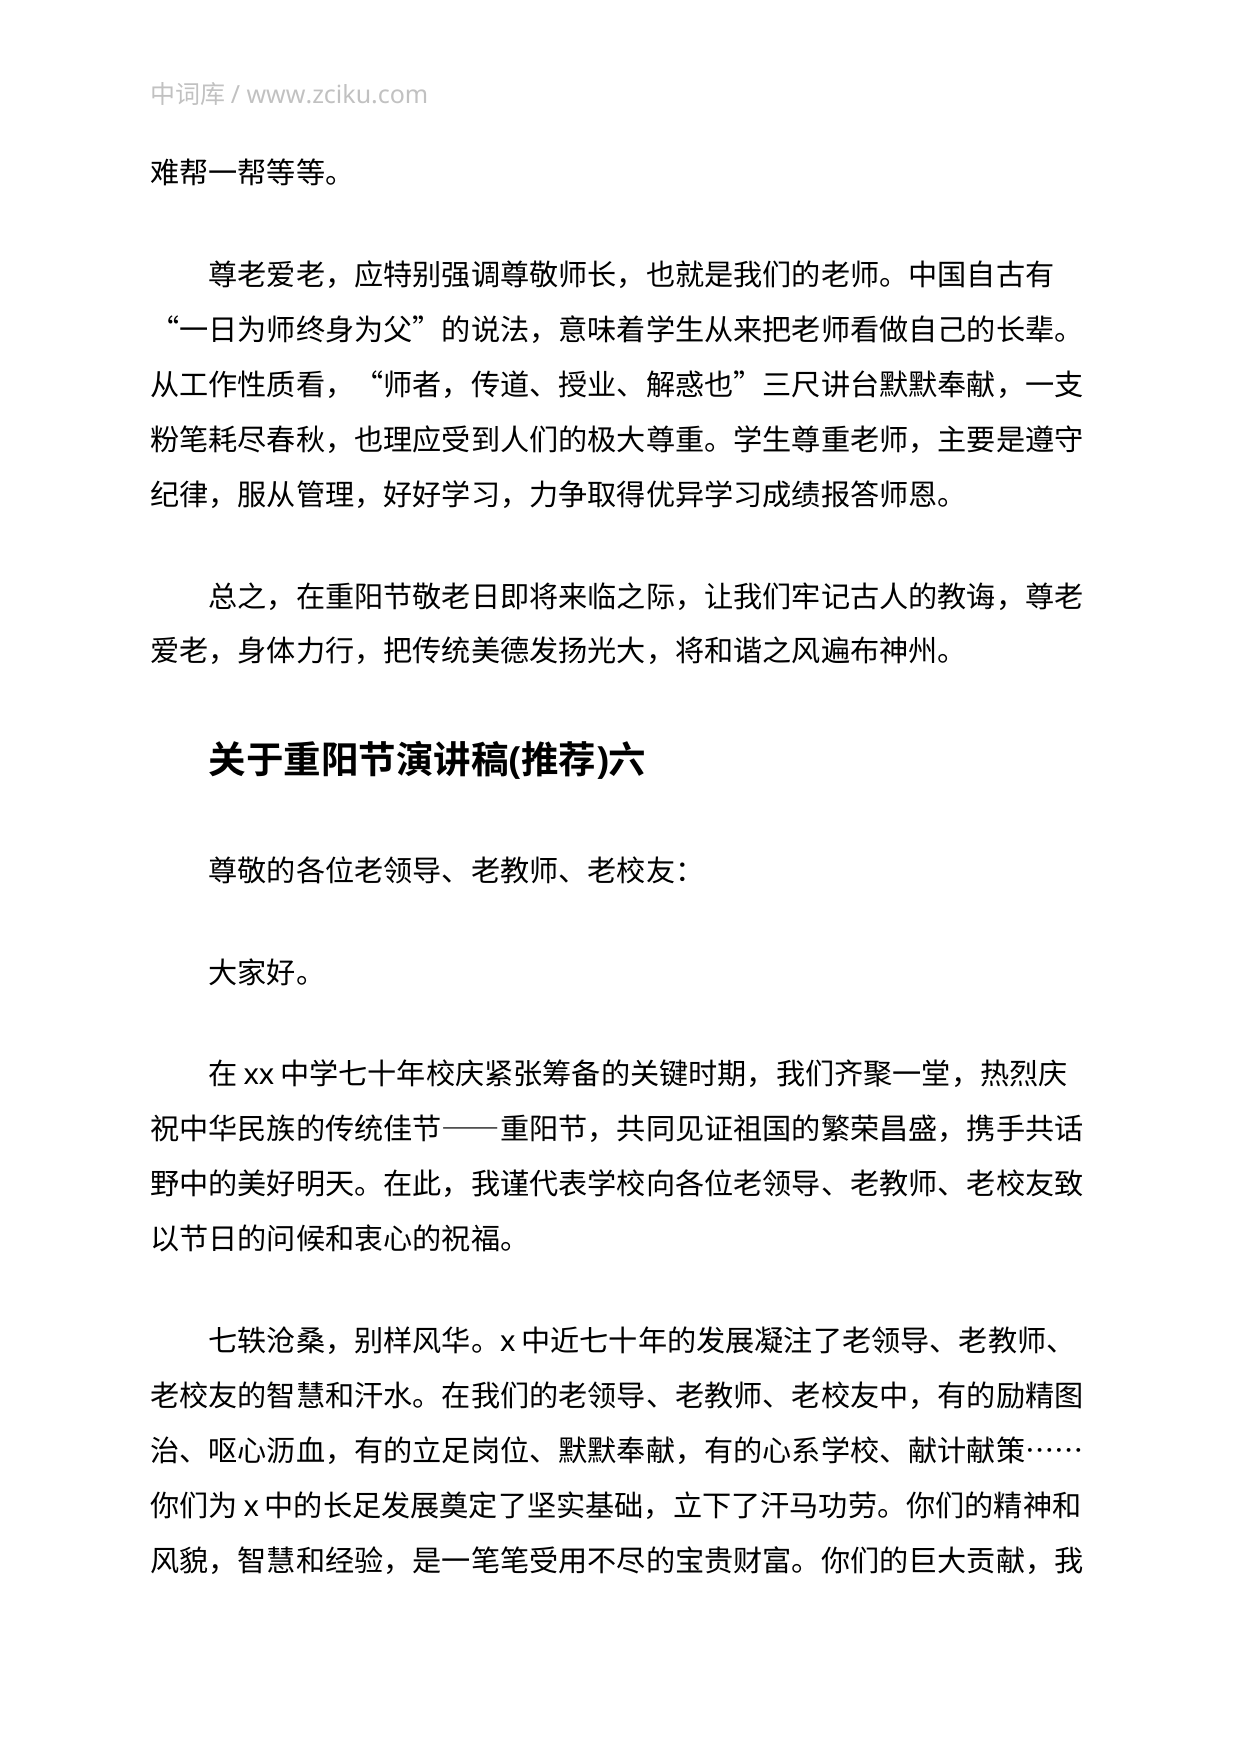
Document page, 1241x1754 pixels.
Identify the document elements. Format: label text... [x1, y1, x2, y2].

text 关于重阳节演讲稿(推荐)六 [150, 730, 1090, 784]
text 尊老爱老，应特别强调尊敬师长，也就是我们的老师。中国自古有“一日为师终身为父”的说法，意味着学生从来把老师看做自己的长辈。从工作性质看，“师者，传道、授业、解惑也”三尺讲台默默奉献，一支粉笔耗尽春秋，也理应受到人们的极大尊重。学生尊重老师，主要是遵守纪律，服从管理，好好学习，力争取得优异学习成绩报答师恩。 [150, 252, 1090, 514]
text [150, 150, 1090, 192]
text 总之，在重阳节敬老日即将来临之际，让我们牢记古人的教诲，尊老爱老，身体力行，把传统美德发扬光大，将和谐之风遍布神州。 [150, 573, 1090, 670]
text 尊敬的各位老领导、老教师、老校友： [150, 847, 1090, 890]
text 大家好。 [150, 949, 1090, 991]
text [150, 1317, 1090, 1579]
text 在xx中学七十年校庆紧张筹备的关键时期，我们齐聚一堂，热烈庆祝中华民族的传统佳节——重阳节，共同见证祖国的繁荣昌盛，携手共话野中的美好明天。在此，我谨代表学校向各位老领导、老教师、老校友致以节日的问候和衷心的祝福。 [150, 1051, 1090, 1258]
